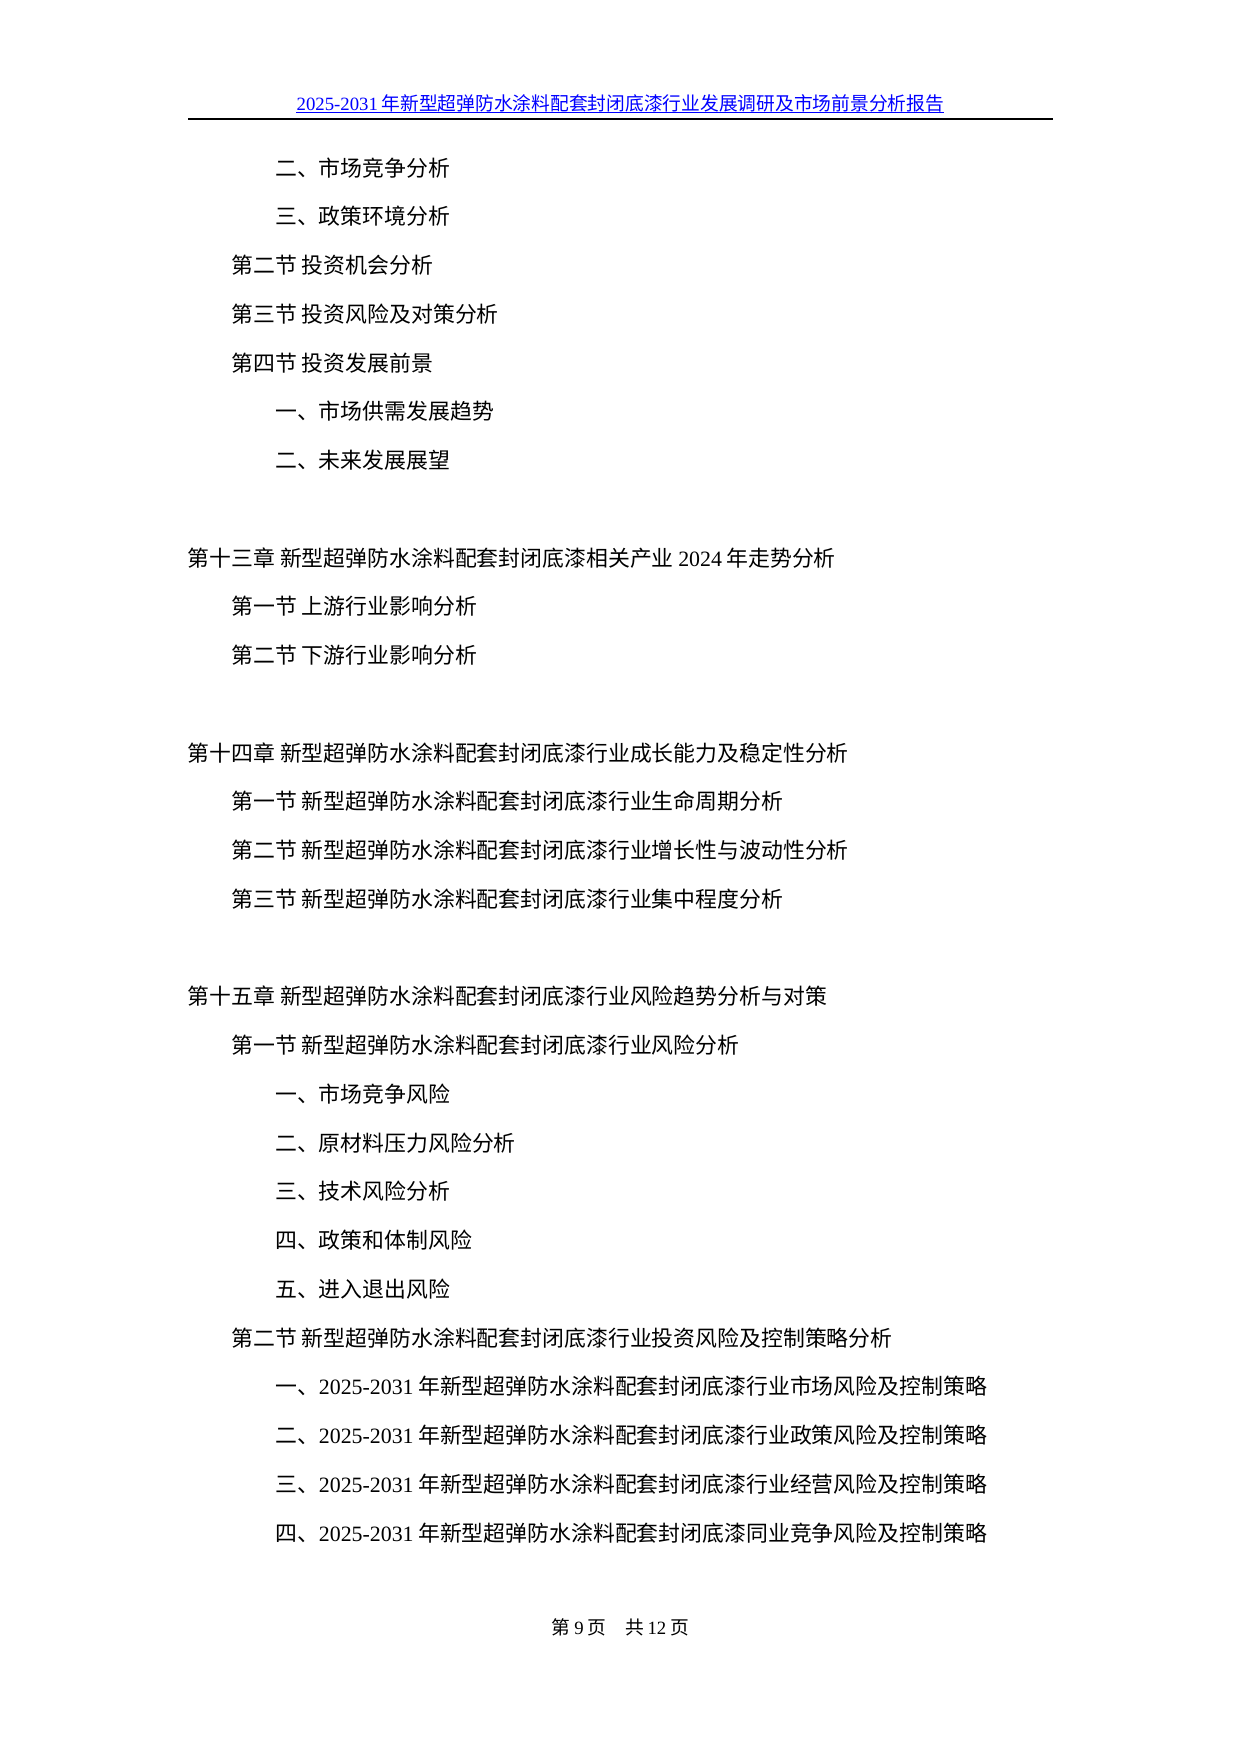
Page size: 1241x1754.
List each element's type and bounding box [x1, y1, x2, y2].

text [187, 150, 1053, 1548]
